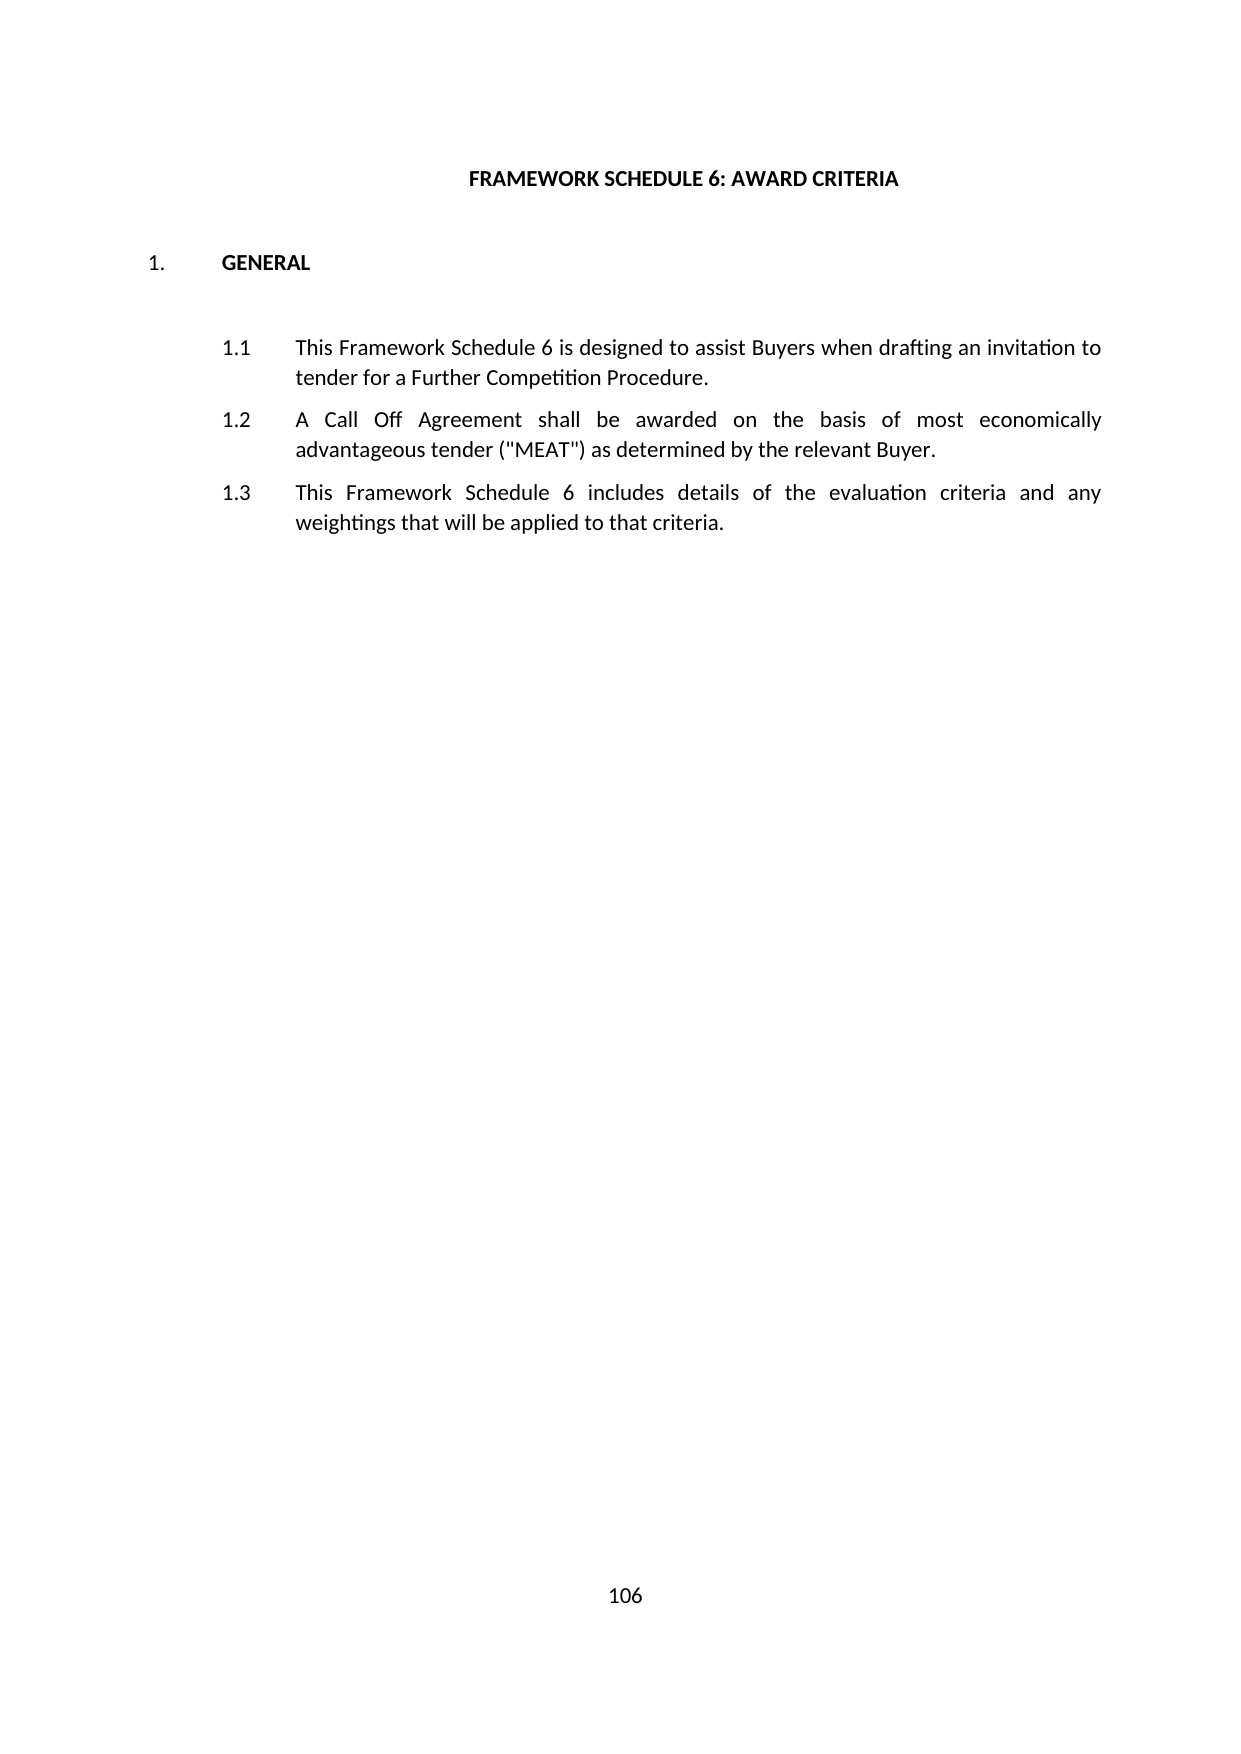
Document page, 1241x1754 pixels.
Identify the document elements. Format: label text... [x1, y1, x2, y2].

list This Framework Schedule 6 is designed to assist Buyers when drafting an invitation to tender for a Further Competition Procedure. [222, 333, 1103, 391]
list A Call Off Agreement shall be awarded on the basis of most economically advantageous tender ("MEAT") as determined by the relevant Buyer. [222, 406, 1103, 463]
subtitle FRAMEWORK SCHEDULE 6: AWARD CRITERIA [191, 164, 1103, 192]
list This Framework Schedule 6 includes details of the evaluation criteria and any weightings that will be applied to that criteria. [222, 478, 1103, 536]
list GENERAL [148, 248, 1103, 276]
